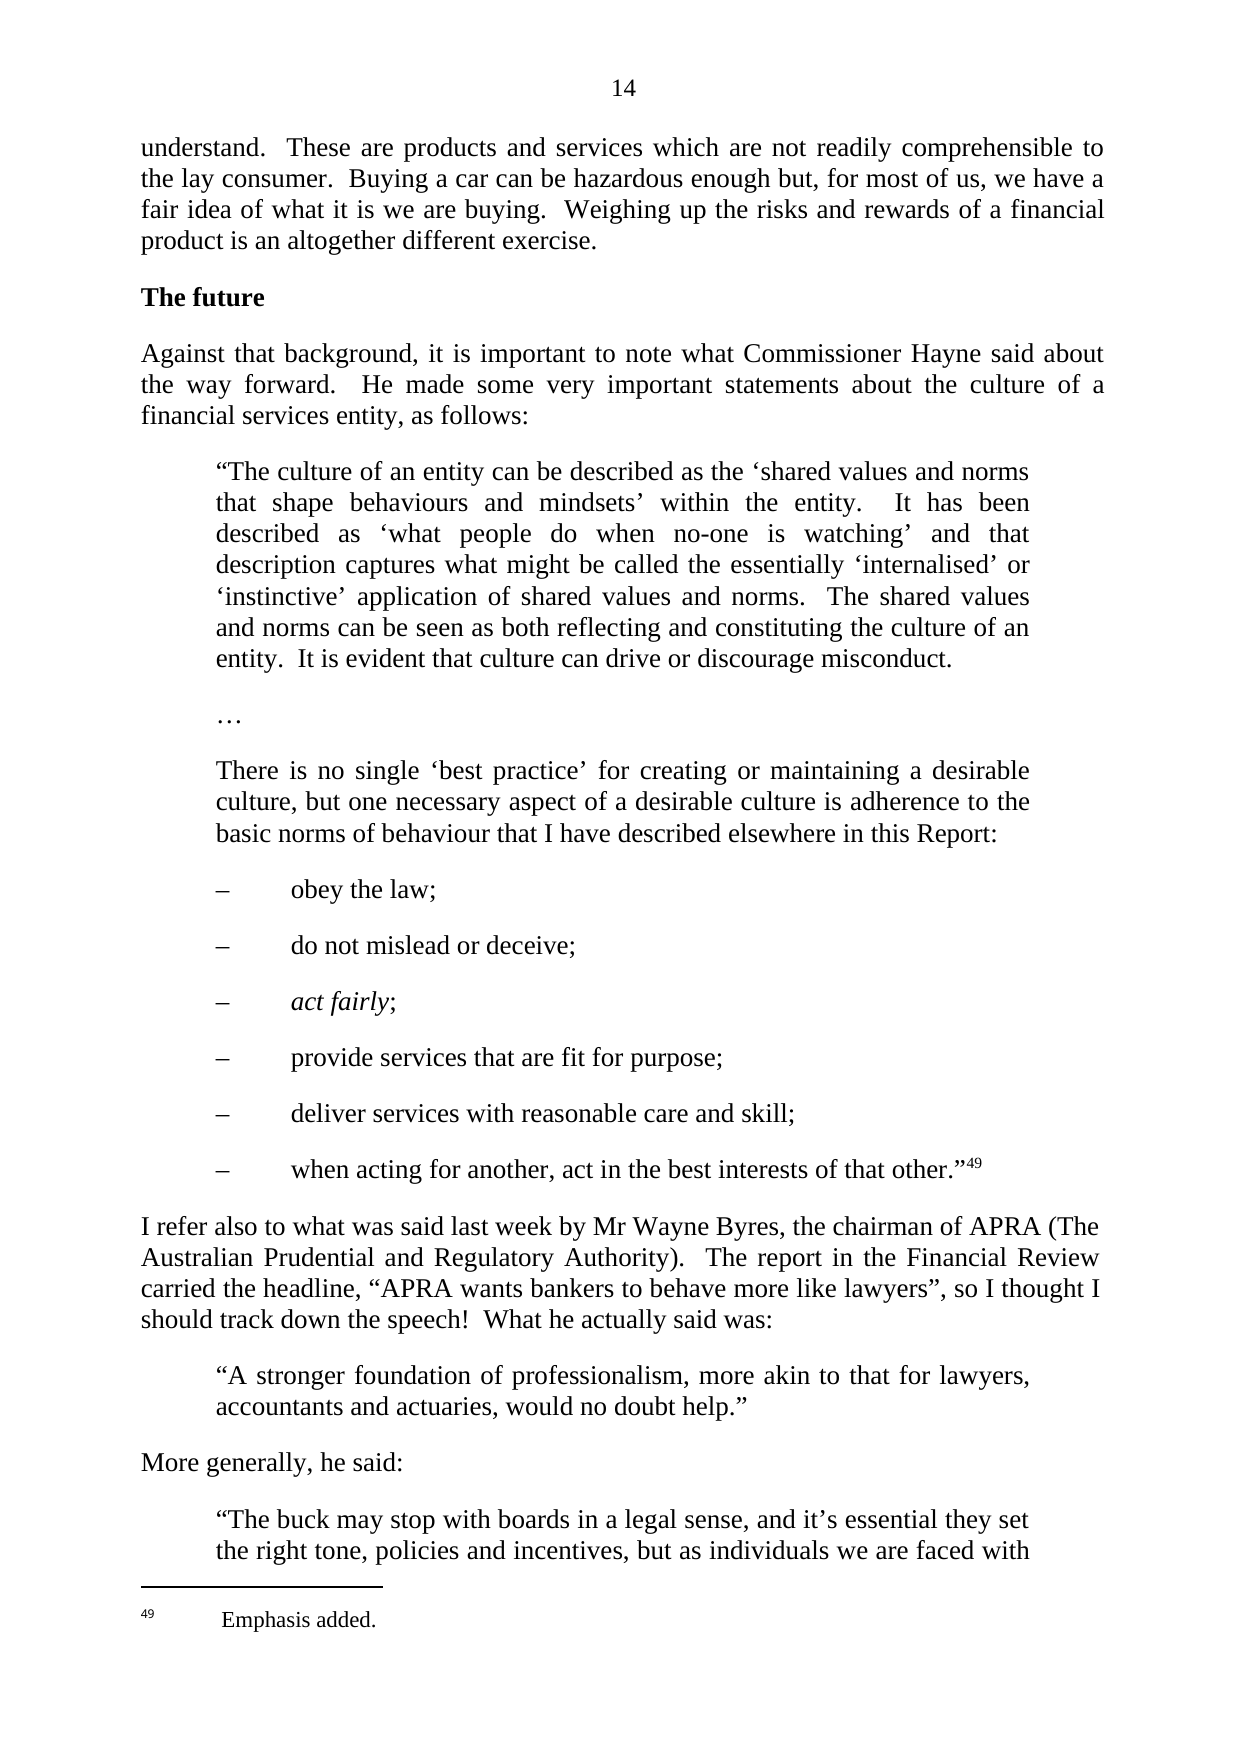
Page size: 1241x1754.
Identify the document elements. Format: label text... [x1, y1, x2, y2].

text “The culture of an entity can be described as the ‘shared values and norms that shape behaviours and mindsets’ within the entity. It has been described as ‘what people do when no-one is watching’ and that description captures what might be called the essentially ‘internalised’ or ‘instinctive’ application of shared values and norms. The shared values and norms can be seen as both reflecting and constituting the culture of an entity. It is evident that culture can drive or discourage misconduct. [216, 455, 1031, 673]
text I refer also to what was said last week by Mr Wayne Byres, the chairman of APRA (The Australian Prudential and Regulatory Authority). The report in the Financial Review carried the headline, “APRA wants bankers to behave more like lawyers”, so I thought I should track down the speech! What he actually said was: [141, 1210, 1101, 1334]
text More generally, he said: [141, 1447, 1031, 1478]
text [141, 131, 1106, 256]
text – when acting for another, act in the best interests of that other.” [216, 1153, 1031, 1185]
text “A stronger foundation of professionalism, more akin to that for lawyers, accountants and actuaries, would no doubt help.” [216, 1359, 1031, 1422]
text – deliver services with reasonable care and skill; [216, 1097, 1031, 1128]
text – provide services that are fit for purpose; [216, 1041, 1031, 1072]
text – do not mislead or deceive; [216, 929, 1031, 960]
text The future [141, 281, 1106, 312]
text – obey the law; [216, 873, 1031, 904]
text … [216, 698, 1031, 729]
text Against that background, it is important to note what Commissioner Hayne said about the way forward. He made some very important statements about the culture of a financial services entity, as follows: [141, 337, 1106, 430]
text There is no single ‘best practice’ for creating or maintaining a desirable culture, but one necessary aspect of a desirable culture is adherence to the basic norms of behaviour that I have described elsewhere in this Report: [216, 754, 1031, 848]
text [216, 1503, 1031, 1565]
text – act fairly; [216, 985, 1031, 1016]
